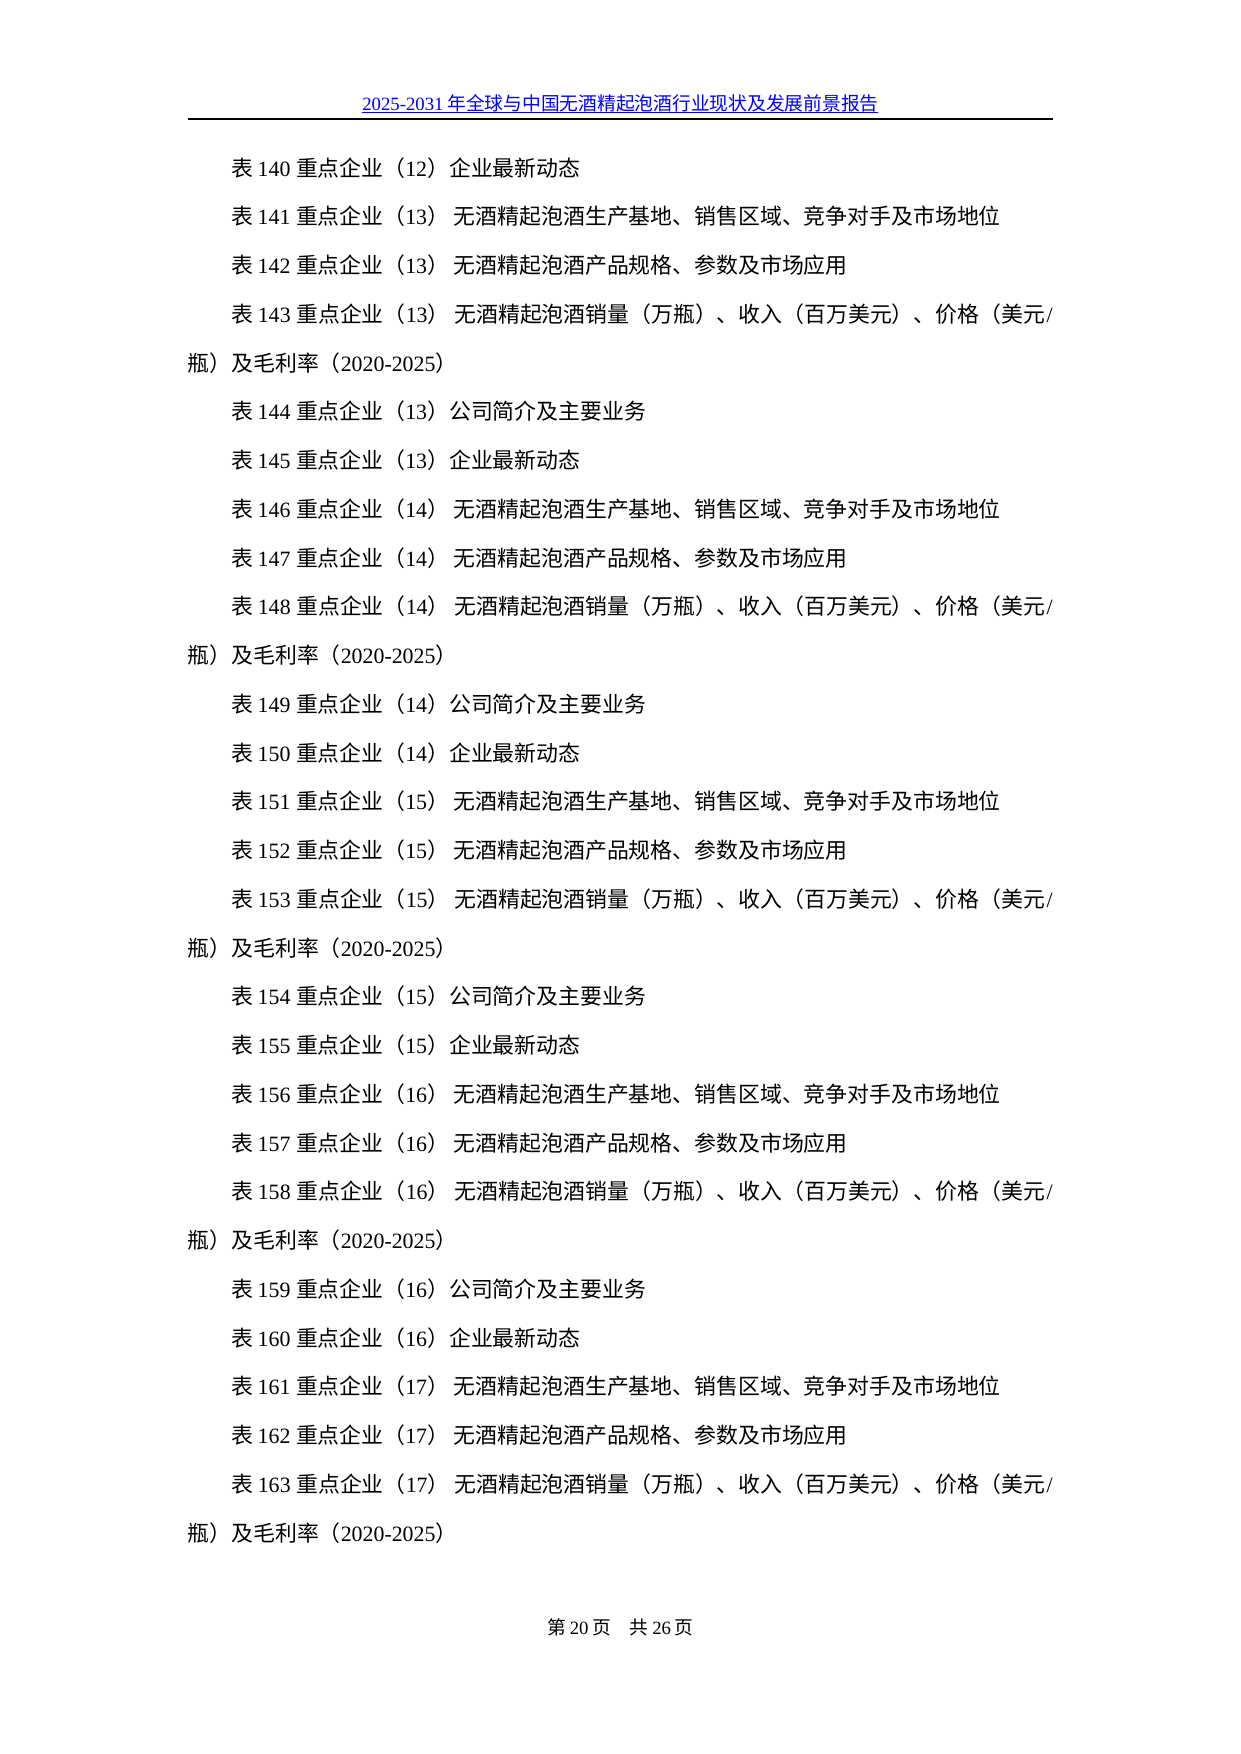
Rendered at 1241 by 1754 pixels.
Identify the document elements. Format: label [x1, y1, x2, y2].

text [187, 150, 1053, 1548]
